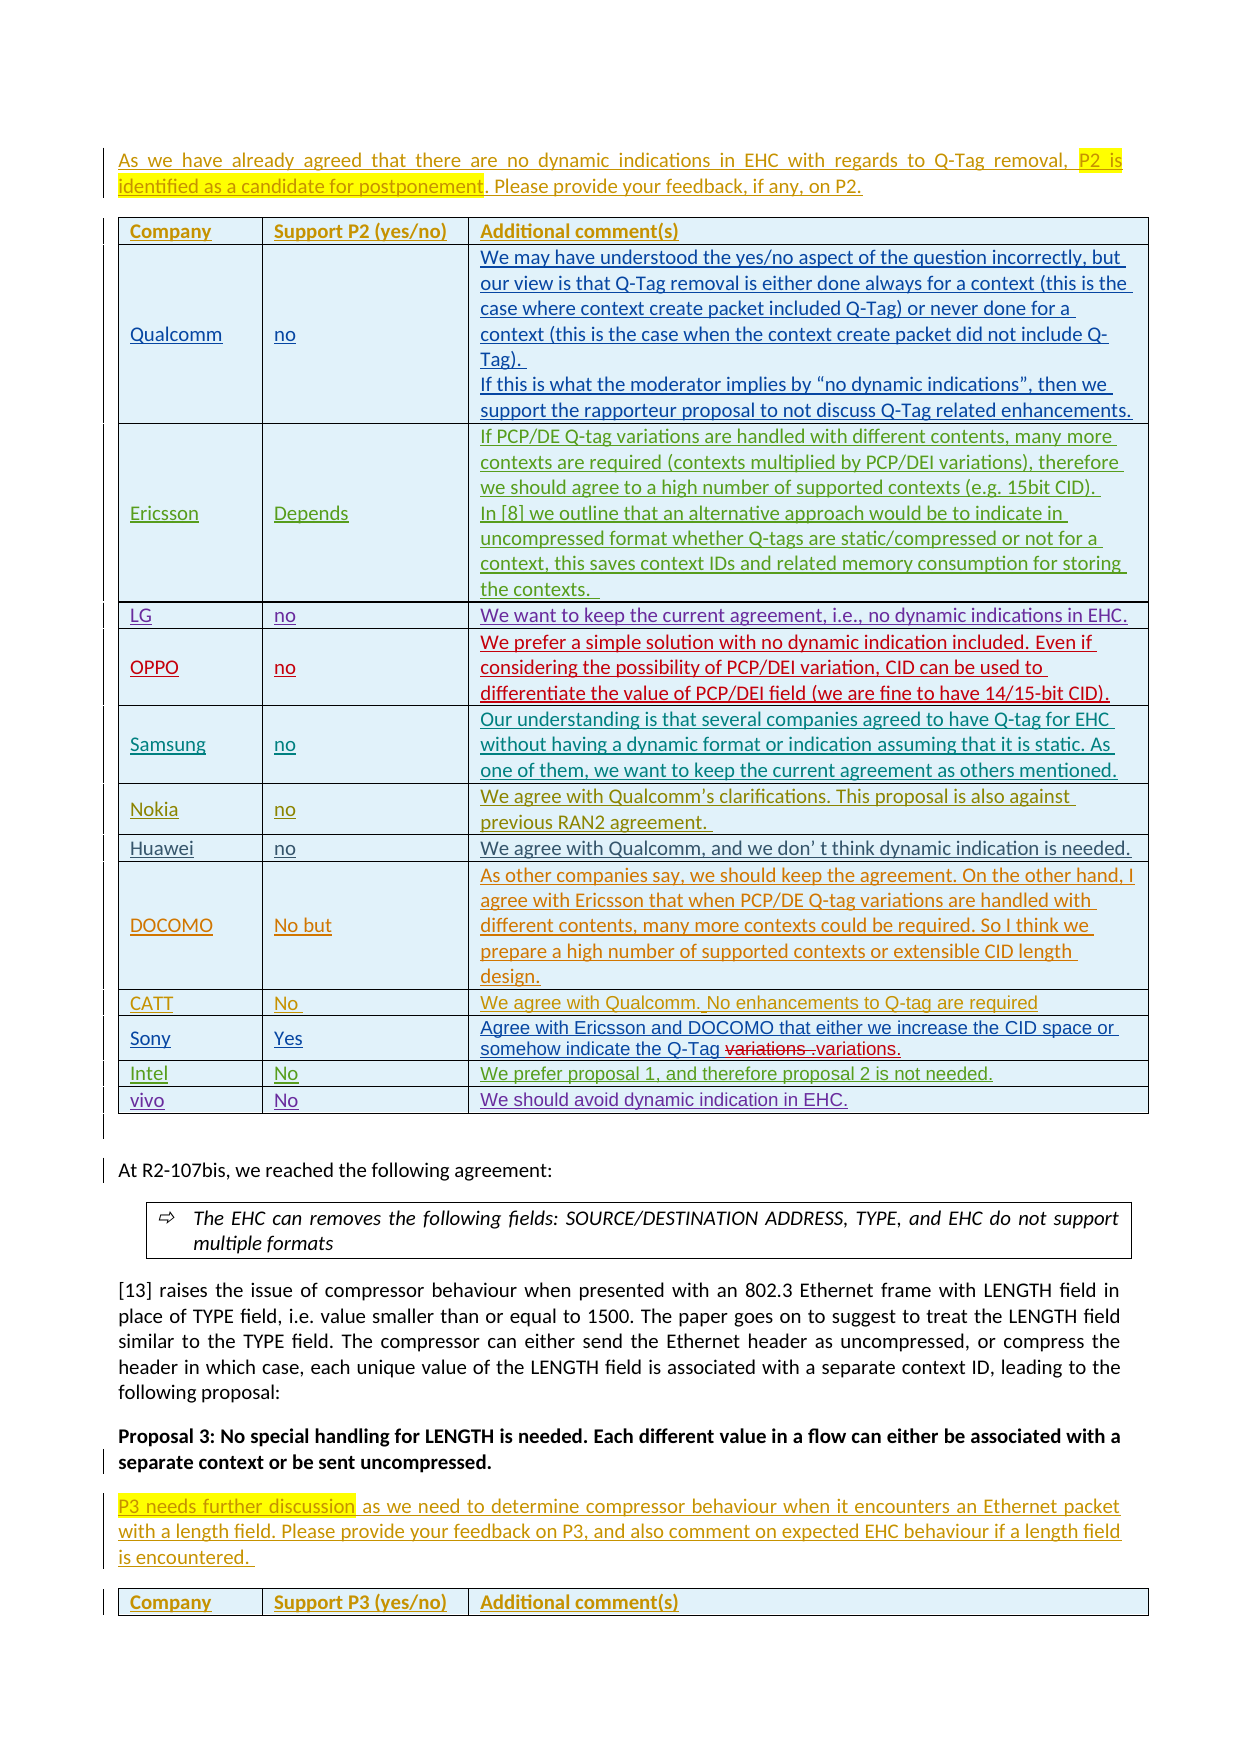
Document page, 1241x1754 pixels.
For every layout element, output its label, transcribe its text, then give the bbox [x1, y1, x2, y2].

text [13] raises the issue of compressor behaviour when presented with an 802.3 Ethernet frame with LENGTH field in place of TYPE field, i.e. value smaller than or equal to 1500. The paper goes on to suggest to treat the LENGTH field similar to the TYPE field. The compressor can either send the Ethernet header as uncompressed, or compress the header in which case, each unique value of the LENGTH field is associated with a separate context ID, leading to the following proposal: [118, 1278, 1122, 1405]
list The EHC can removes the following fields: SOURCE/DESTINATION ADDRESS, TYPE, and EHC do not support multiple formats [147, 1203, 1131, 1258]
text Proposal 3: No special handling for LENGTH is needed. Each different value in a flow can either be associated with a separate context or be sent uncompressed. [118, 1423, 1122, 1474]
text At R2-107bis, we reached the following agreement: [118, 1158, 1122, 1183]
